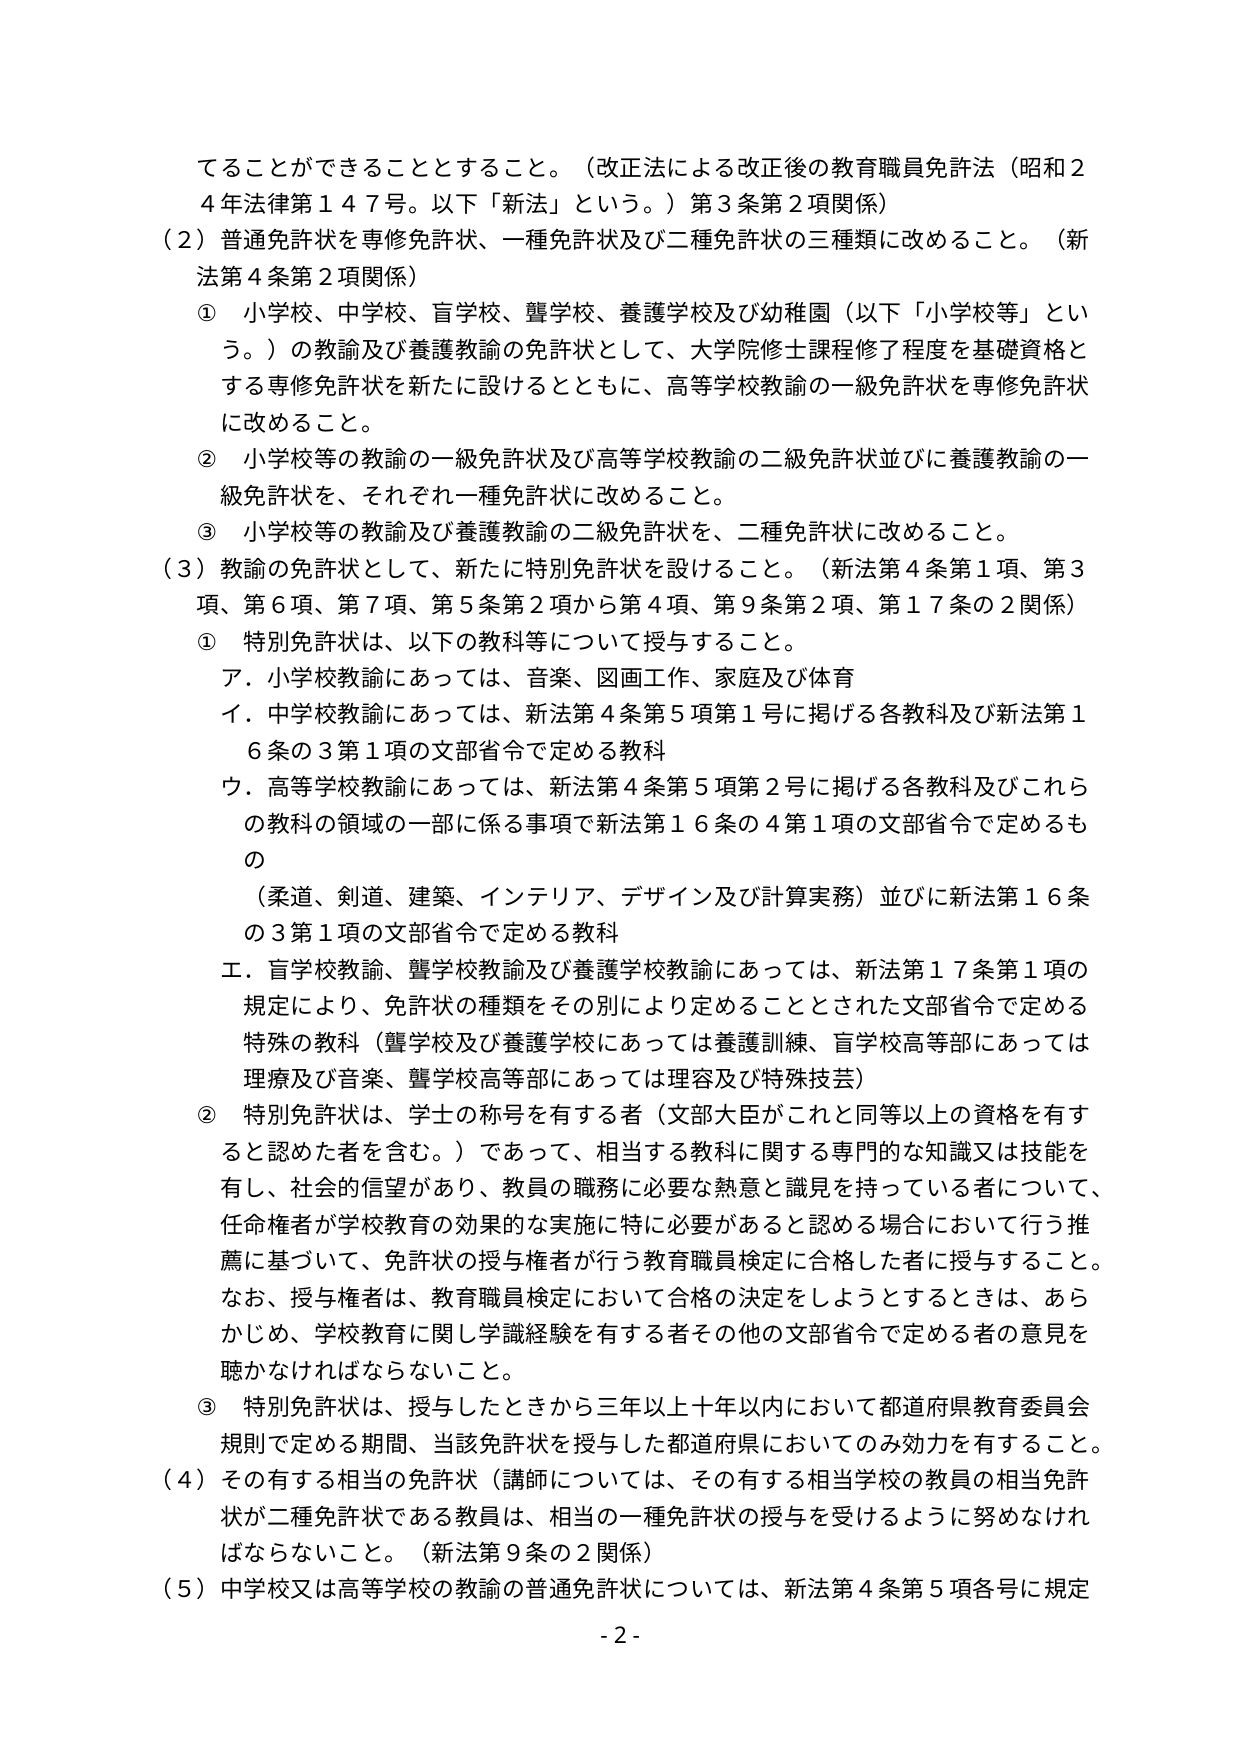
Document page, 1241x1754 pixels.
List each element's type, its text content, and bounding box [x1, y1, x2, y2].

text イ．中学校教諭にあっては、新法第４条第５項第１号に掲げる各教科及び新法第１６条の３第１項の文部省令で定める教科 [207, 695, 1091, 768]
text ② 特別免許状は、学士の称号を有する者（文部大臣がこれと同等以上の資格を有すると認めた者を含む。）であって、相当する教科に関する専門的な知識又は技能を有し、社会的信望があり、教員の職務に必要な熱意と識見を持っている者について、任命権者が学校教育の効果的な実施に特に必要があると認める場合において行う推薦に基づいて、免許状の授与権者が行う教育職員検定に合格した者に授与すること。なお、授与権者は、教育職員検定において合格の決定をしようとするときは、あらかじめ、学校教育に関し学識経験を有する者その他の文部省令で定める者の意見を聴かなければならないこと。 [188, 1096, 1091, 1387]
text ② 小学校等の教諭の一級免許状及び高等学校教諭の二級免許状並びに養護教諭の一級免許状を、それぞれ一種免許状に改めること。 [188, 439, 1091, 512]
text ③ 特別免許状は、授与したときから三年以上十年以内において都道府県教育委員会規則で定める期間、当該免許状を授与した都道府県においてのみ効力を有すること。 [188, 1387, 1091, 1460]
text ③ 小学校等の教諭及び養護教諭の二級免許状を、二種免許状に改めること。 [188, 512, 1091, 549]
text （４）その有する相当の免許状（講師については、その有する相当学校の教員の相当免許状が二種免許状である教員は、相当の一種免許状の授与を受けるように努めなければならないこと。（新法第９条の２関係） [149, 1460, 1091, 1570]
text （柔道、剣道、建築、インテリア、デザイン及び計算実務）並びに新法第１６条の３第１項の文部省令で定める教科 [226, 877, 1091, 950]
text （２）普通免許状を専修免許状、一種免許状及び二種免許状の三種類に改めること。（新法第４条第２項関係） [149, 221, 1091, 294]
text ① 特別免許状は、以下の教科等について授与すること。 [149, 622, 1091, 658]
text ア．小学校教諭にあっては、音楽、図画工作、家庭及び体育 [149, 658, 1091, 695]
text （３）教諭の免許状として、新たに特別免許状を設けること。（新法第４条第１項、第３項、第６項、第７項、第５条第２項から第４項、第９条第２項、第１７条の２関係） [149, 549, 1091, 622]
text ① 小学校、中学校、盲学校、聾学校、養護学校及び幼稚園（以下「小学校等」という。）の教諭及び養護教諭の免許状として、大学院修士課程修了程度を基礎資格とする専修免許状を新たに設けるとともに、高等学校教諭の一級免許状を専修免許状に改めること。 [188, 294, 1091, 439]
text エ．盲学校教諭、聾学校教諭及び養護学校教諭にあっては、新法第１７条第１項の規定により、免許状の種類をその別により定めることとされた文部省令で定める特殊の教科（聾学校及び養護学校にあっては養護訓練、盲学校高等部にあっては理療及び音楽、聾学校高等部にあっては理容及び特殊技芸） [207, 950, 1091, 1096]
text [149, 148, 1091, 221]
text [149, 1570, 1091, 1606]
text ウ．高等学校教諭にあっては、新法第４条第５項第２号に掲げる各教科及びこれらの教科の領域の一部に係る事項で新法第１６条の４第１項の文部省令で定めるもの [207, 768, 1091, 877]
